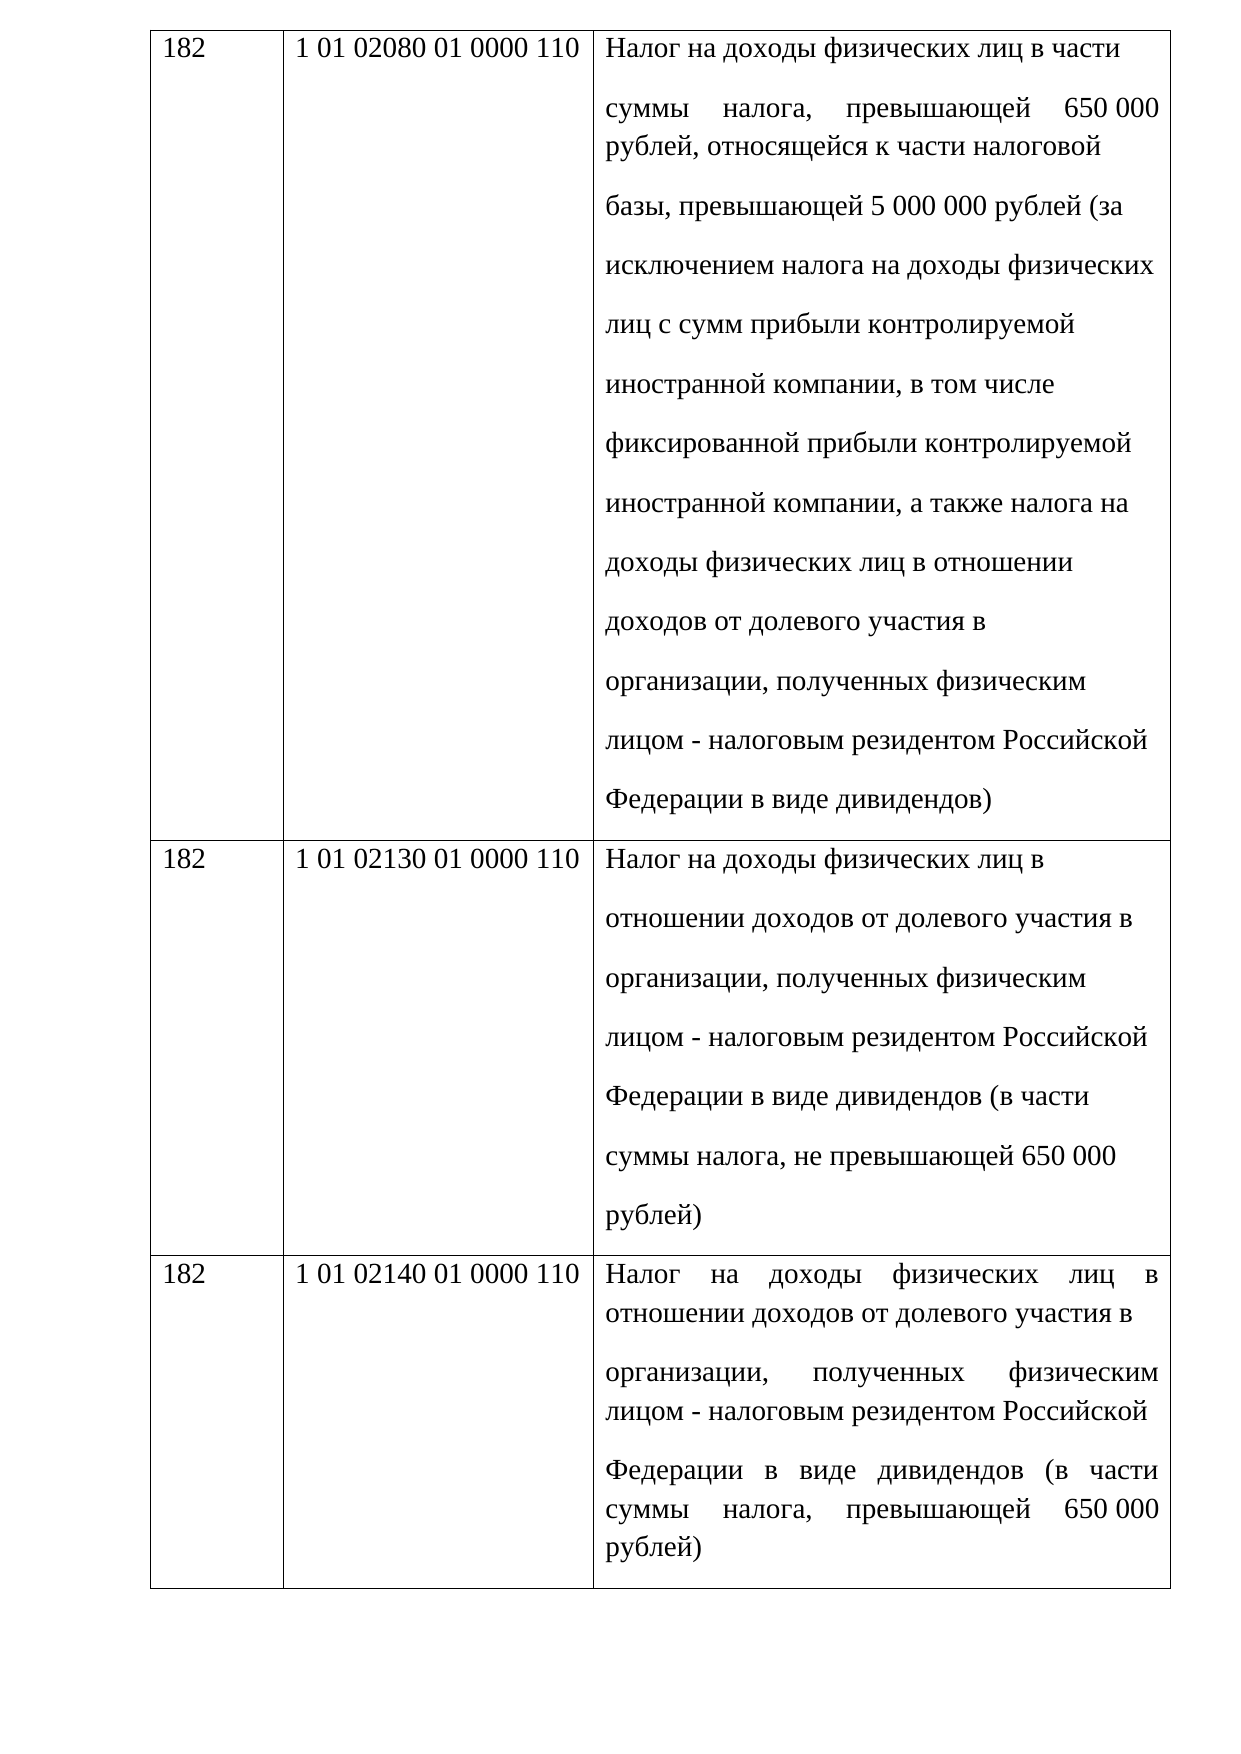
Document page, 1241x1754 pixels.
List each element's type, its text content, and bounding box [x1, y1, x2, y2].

table_cell 1 01 02080 01 0000 110 [284, 31, 593, 840]
table_cell Налог на доходы физических лиц в части суммы налога, превышающей 650 000 рублей, относящейся к части налоговой базы, превышающей 5 000 000 рублей (за исключением налога на доходы физических лиц с сумм прибыли контролируемой иностранной компании, в том числе фиксированной прибыли контролируемой иностранной компании, а также налога на доходы физических лиц в отношении доходов от долевого участия в организации, полученных физическим лицом - налоговым резидентом Российской Федерации в виде дивидендов) [594, 31, 1170, 840]
table_cell 1 01 02130 01 0000 110 [284, 841, 593, 1255]
table_cell 182 [151, 841, 283, 1255]
table_cell 182 [151, 1256, 283, 1588]
table_cell 182 [151, 31, 283, 840]
table_cell 1 01 02140 01 0000 110 [284, 1256, 593, 1588]
table_cell Налог на доходы физических лиц в отношении доходов от долевого участия в организации, полученных физическим лицом - налоговым резидентом Российской Федерации в виде дивидендов (в части суммы налога, не превышающей 650 000 рублей) [594, 841, 1170, 1255]
table_cell Налог на доходы физических лиц в отношении доходов от долевого участия в организации, полученных физическим лицом - налоговым резидентом Российской Федерации в виде дивидендов (в части суммы налога, превышающей 650 000 рублей) [594, 1256, 1170, 1588]
